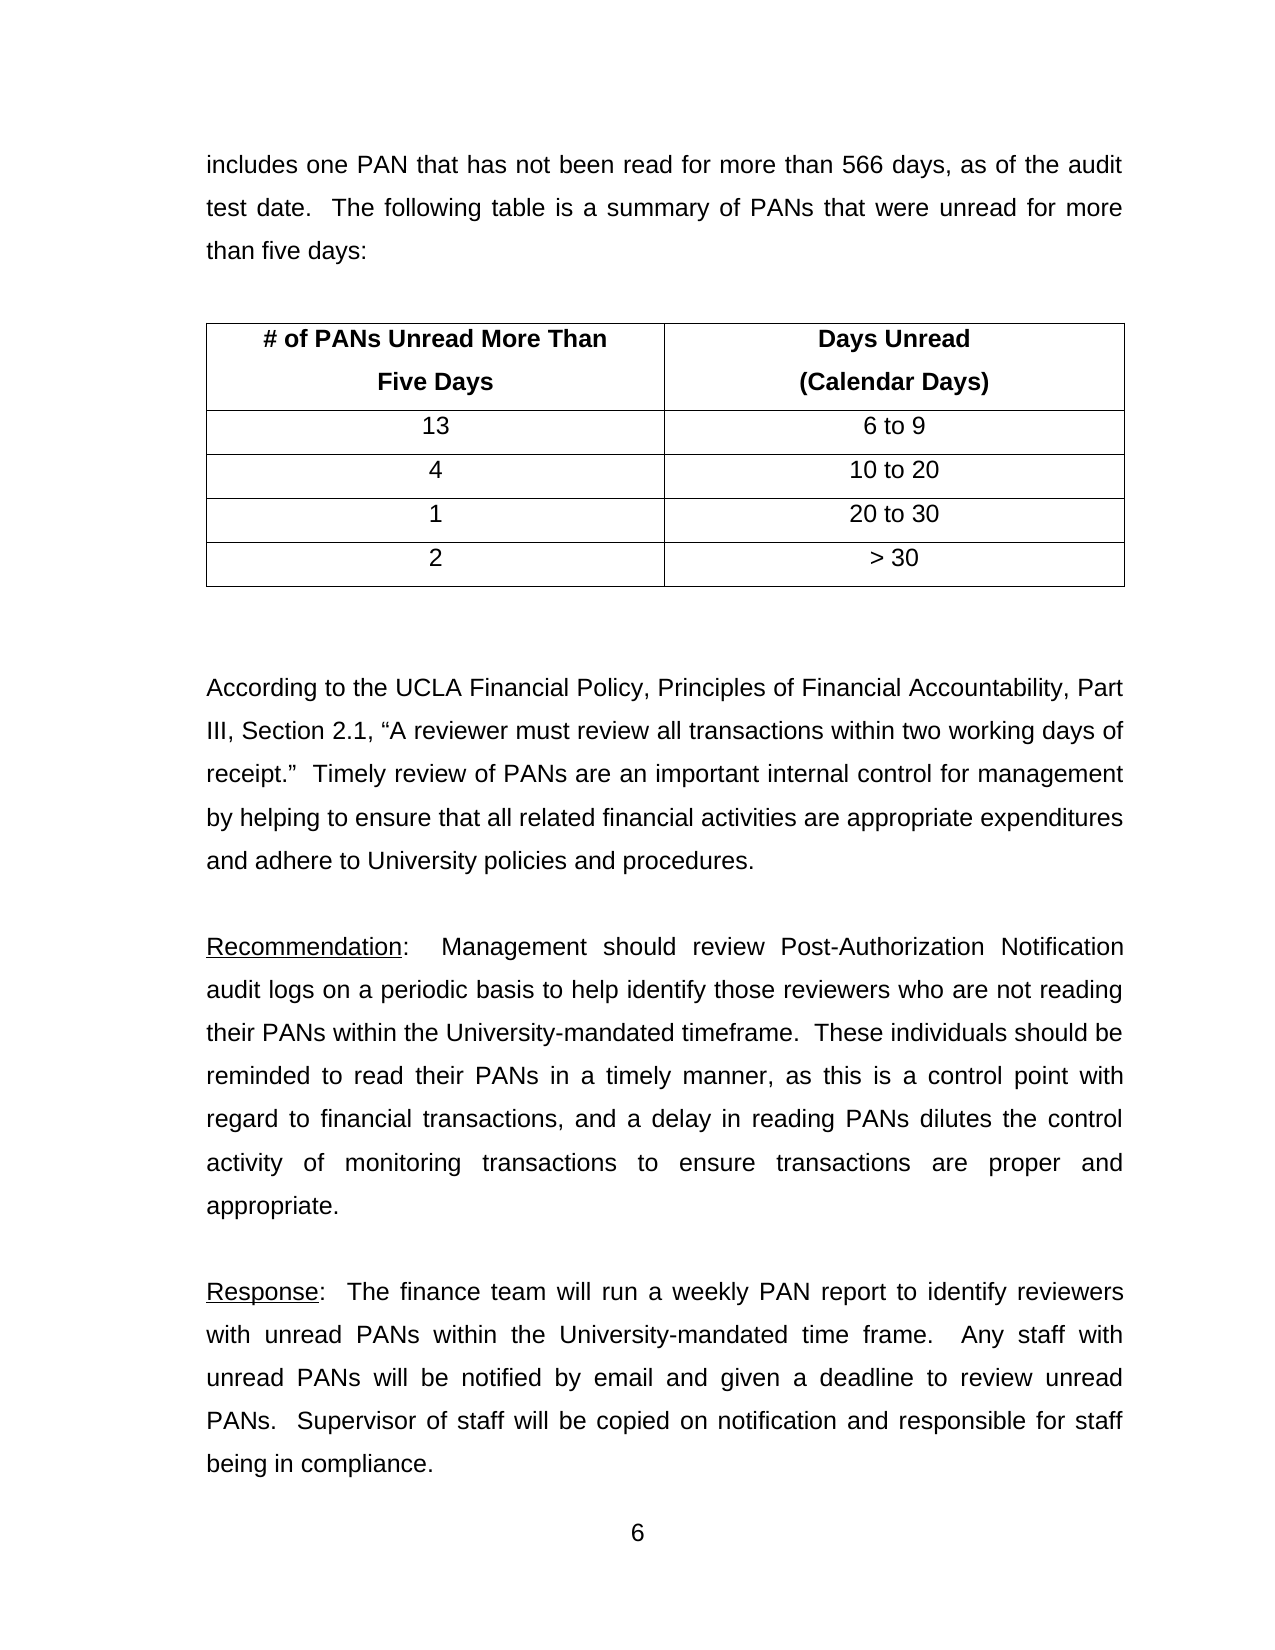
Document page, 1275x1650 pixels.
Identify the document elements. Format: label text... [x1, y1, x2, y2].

text According to the UCLA Financial Policy, Principles of Financial Accountability, Part III, Section 2.1, “A reviewer must review all transactions within two working days of receipt.” Timely review of PANs are an important internal control for management by helping to ensure that all related financial activities are appropriate expenditures and adhere to University policies and procedures. [206, 673, 1125, 874]
table_header # of PANs Unread More Than Five Days [207, 324, 664, 410]
text Response: The finance team will run a weekly PAN report to identify reviewers with unread PANs within the University-mandated time frame. Any staff with unread PANs will be notified by email and given a deadline to review unread PANs. Supervisor of staff will be copied on notification and responsible for staff being in compliance. [206, 1277, 1125, 1478]
table_cell 13 [207, 411, 664, 454]
table_header Days Unread (Calendar Days) [665, 324, 1124, 410]
text Recommendation: Management should review Post-Authorization Notification audit logs on a periodic basis to help identify those reviewers who are not reading their PANs within the University-mandated timeframe. These individuals should be reminded to read their PANs in a timely manner, as this is a control point with regard to financial transactions, and a delay in reading PANs dilutes the control activity of monitoring transactions to ensure transactions are proper and appropriate. [206, 932, 1125, 1219]
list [206, 150, 1125, 265]
table_cell 1 [207, 499, 664, 542]
table_cell 4 [207, 455, 664, 498]
table_cell 6 to 9 [665, 411, 1124, 454]
table_cell 20 to 30 [665, 499, 1124, 542]
table_cell 10 to 20 [665, 455, 1124, 498]
table_cell 2 [207, 543, 664, 586]
table_cell > 30 [665, 543, 1124, 586]
